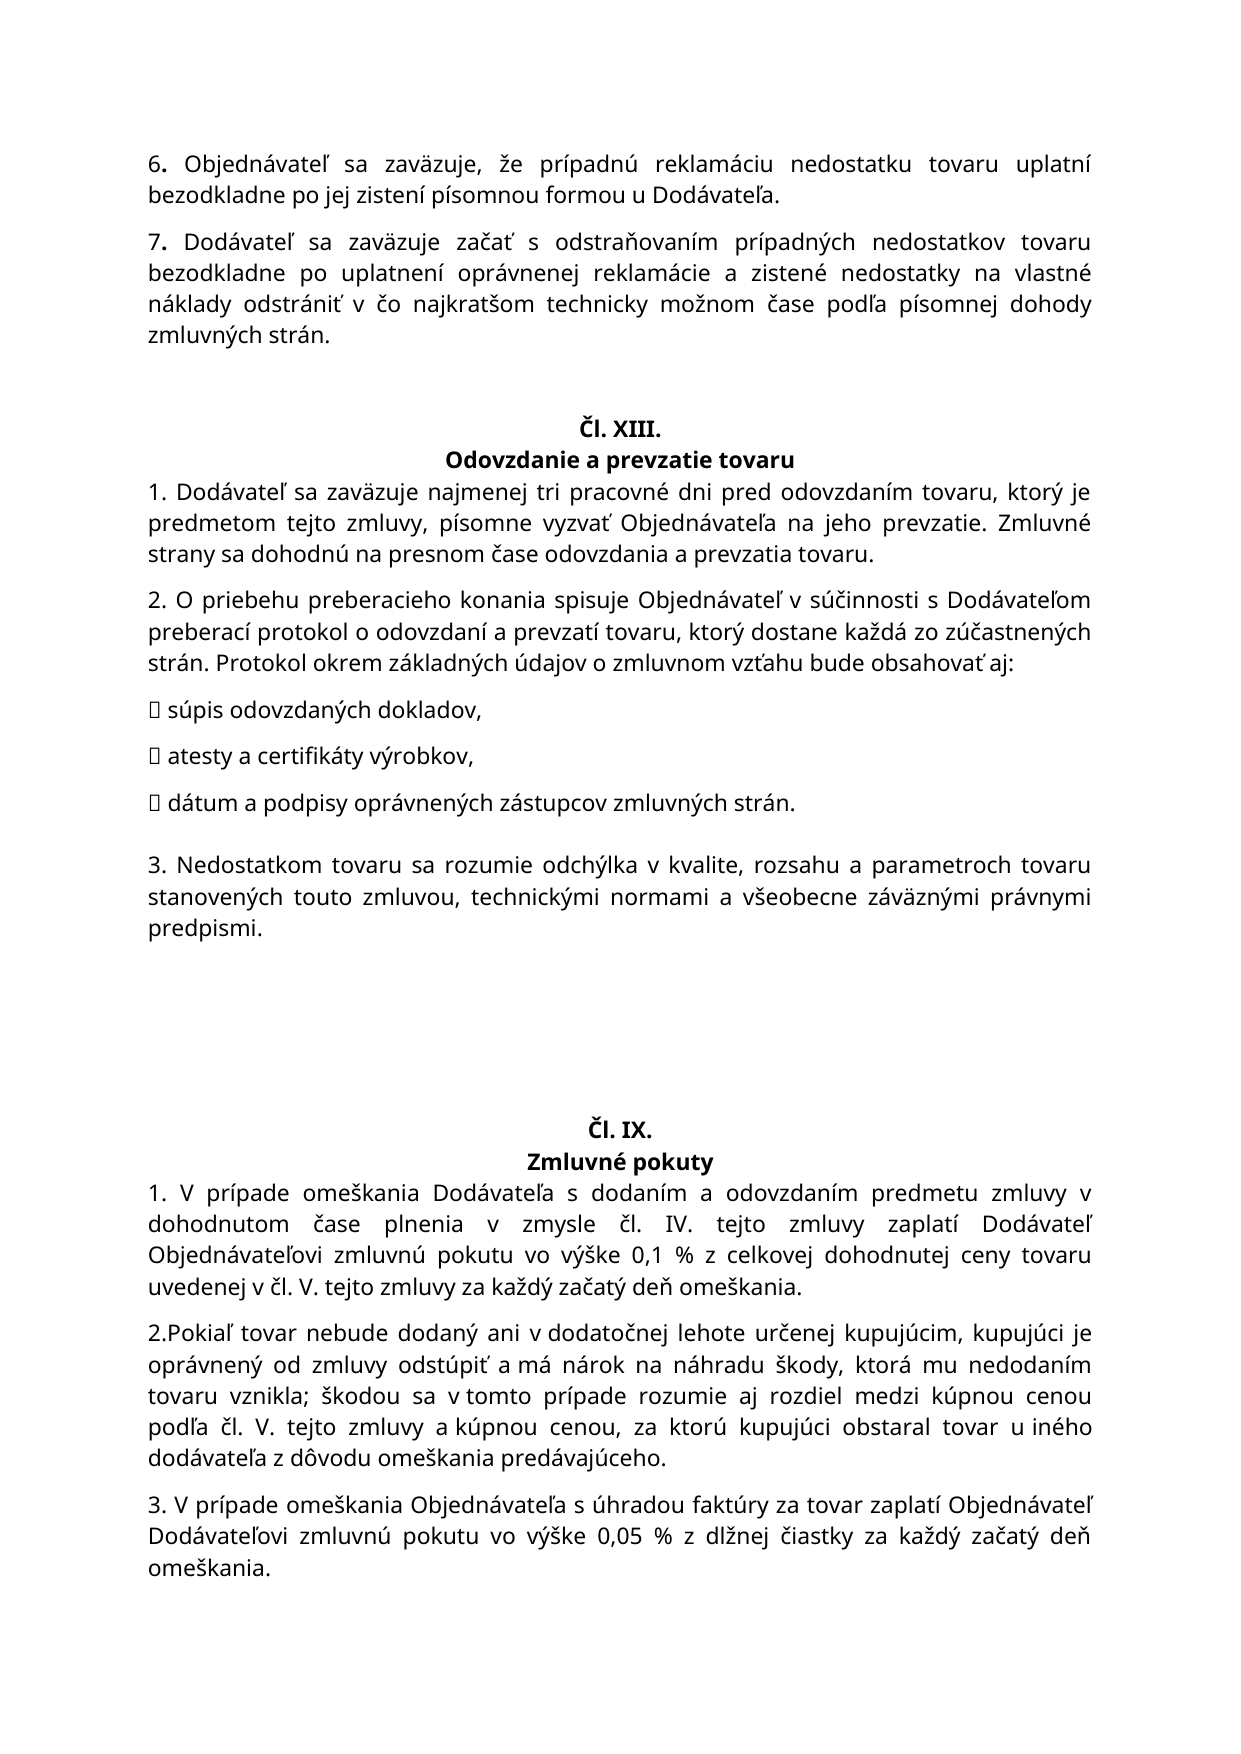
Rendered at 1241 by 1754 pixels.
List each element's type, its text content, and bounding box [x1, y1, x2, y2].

text 3. V prípade omeškania Objednávateľa s úhradou faktúry za tovar zaplatí Objednávateľ Dodávateľovi zmluvnú pokutu vo výške 0,05 % z dlžnej čiastky za každý začatý deň omeškania. [148, 1489, 1093, 1583]
text 1. Dodávateľ sa zaväzuje najmenej tri pracovné dni pred odovzdaním tovaru, ktorý je predmetom tejto zmluvy, písomne vyzvať Objednávateľa na jeho prevzatie. Zmluvné strany sa dohodnú na presnom čase odovzdania a prevzatia tovaru. [148, 475, 1093, 569]
text Čl. XIII. [148, 413, 1093, 444]
text 7. Dodávateľ sa zaväzuje začať s odstraňovaním prípadných nedostatkov tovaru bezodkladne po uplatnení oprávnenej reklamácie a zistené nedostatky na vlastné náklady odstrániť v čo najkratšom technicky možnom čase podľa písomnej dohody zmluvných strán. [148, 225, 1093, 350]
text  súpis odovzdaných dokladov, [148, 693, 1093, 725]
text 3. Nedostatkom tovaru sa rozumie odchýlka v kvalite, rozsahu a parametroch tovaru stanovených touto zmluvou, technickými normami a všeobecne záväznými právnymi predpismi. [148, 849, 1093, 943]
text  dátum a podpisy oprávnených zástupcov zmluvných strán. [148, 787, 1093, 818]
text 6. Objednávateľ sa zaväzuje, že prípadnú reklamáciu nedostatku tovaru uplatní bezodkladne po jej zistení písomnou formou u Dodávateľa. [148, 148, 1093, 210]
text  atesty a certifikáty výrobkov, [148, 740, 1093, 771]
text Zmluvné pokuty [148, 1146, 1093, 1177]
text 2. O priebehu preberacieho konania spisuje Objednávateľ v súčinnosti s Dodávateľom preberací protokol o odovzdaní a prevzatí tovaru, ktorý dostane každá zo zúčastnených strán. Protokol okrem základných údajov o zmluvnom vzťahu bude obsahovať aj: [148, 584, 1093, 678]
text 2.Pokiaľ tovar nebude dodaný ani v dodatočnej lehote určenej kupujúcim, kupujúci je oprávnený od zmluvy odstúpiť a má nárok na náhradu škody, ktorá mu nedodaním tovaru vznikla; škodou sa v tomto prípade rozumie aj rozdiel medzi kúpnou cenou podľa čl. V. tejto zmluvy a kúpnou cenou, za ktorú kupujúci obstaral tovar u iného dodávateľa z dôvodu omeškania predávajúceho. [148, 1317, 1093, 1474]
text 1. V prípade omeškania Dodávateľa s dodaním a odovzdaním predmetu zmluvy v dohodnutom čase plnenia v zmysle čl. IV. tejto zmluvy zaplatí Dodávateľ Objednávateľovi zmluvnú pokutu vo výške 0,1 % z celkovej dohodnutej ceny tovaru uvedenej v čl. V. tejto zmluvy za každý začatý deň omeškania. [148, 1177, 1093, 1302]
text Odovzdanie a prevzatie tovaru [148, 444, 1093, 475]
text Čl. IX. [148, 1114, 1093, 1146]
